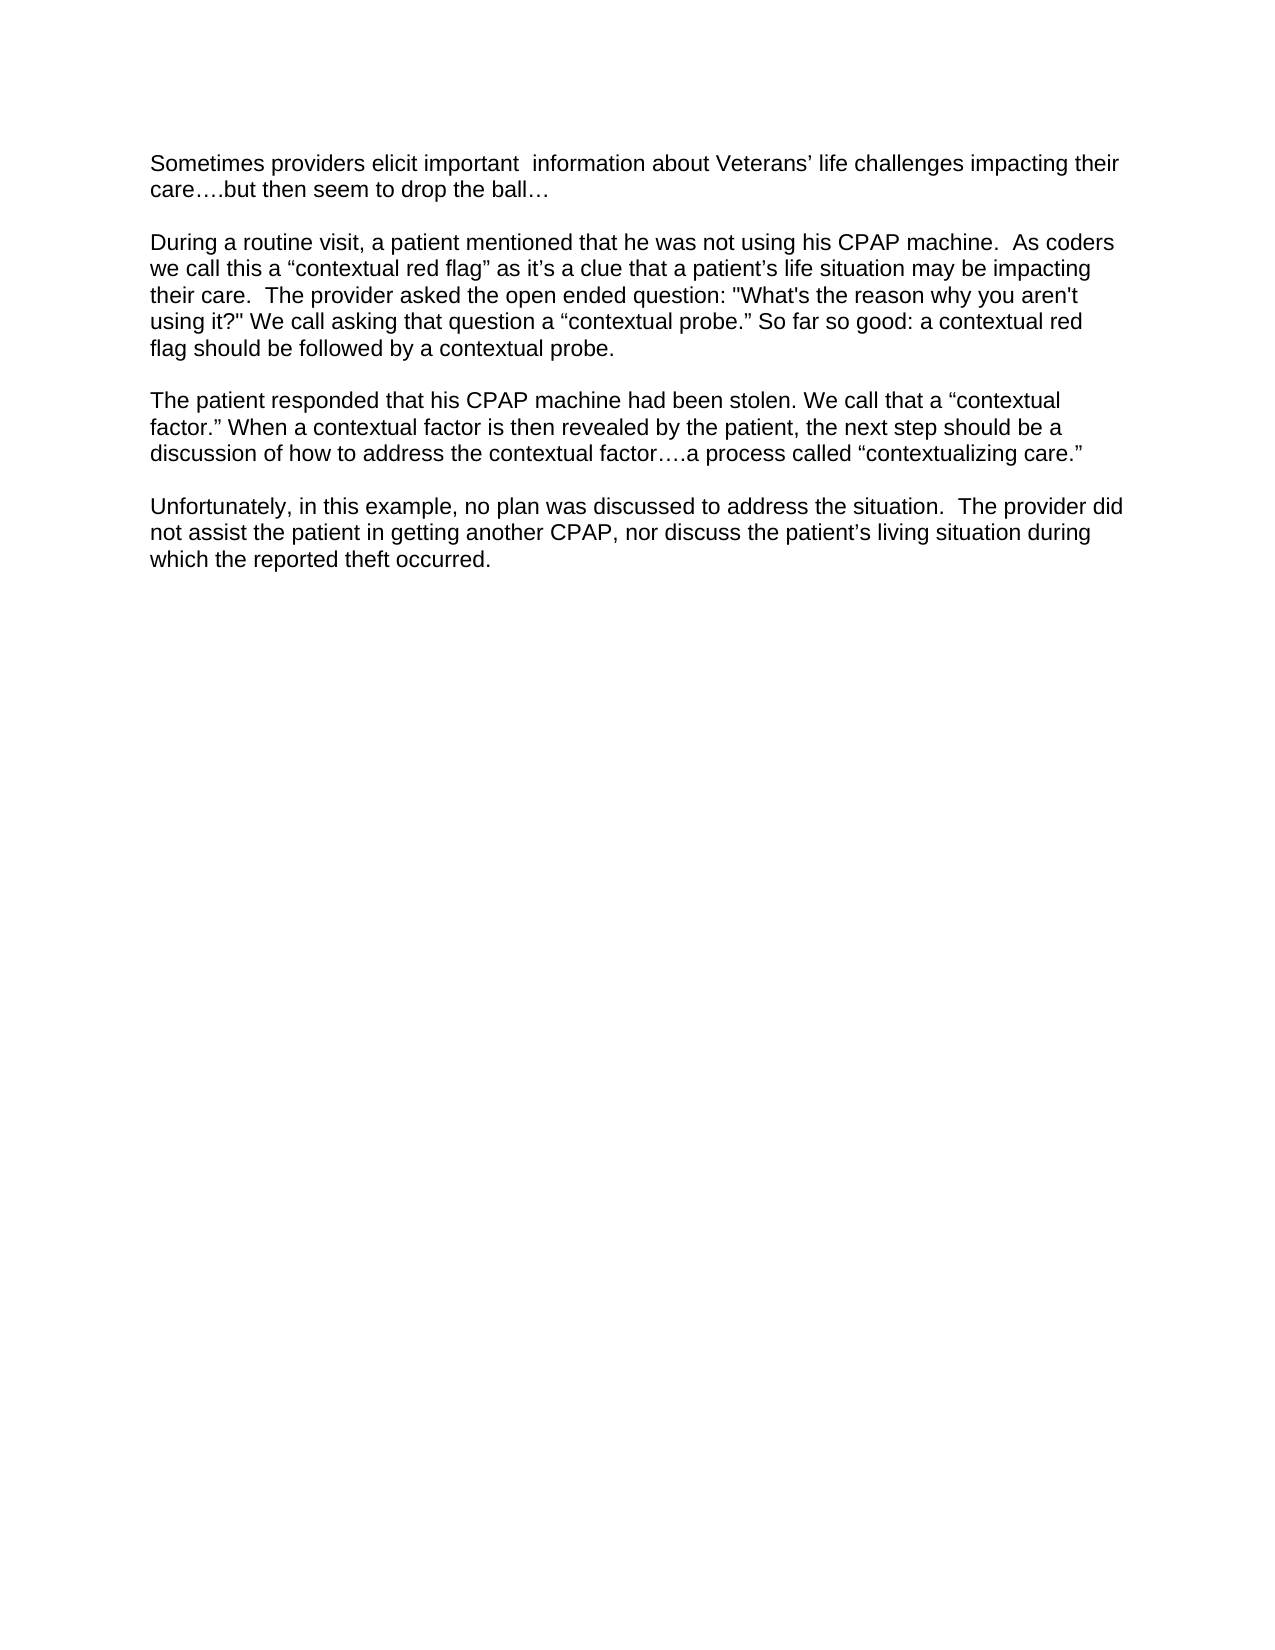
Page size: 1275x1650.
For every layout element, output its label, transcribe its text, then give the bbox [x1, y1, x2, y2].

text During a routine visit, a patient mentioned that he was not using his CPAP machine. As coders we call this a “contextual red flag” as it’s a clue that a patient’s life situation may be impacting their care. The provider asked the open ended question: "What's the reason why you aren't using it?" We call asking that question a “contextual probe.” So far so good: a contextual red flag should be followed by a contextual probe. [150, 229, 1125, 361]
text Sometimes providers elicit important information about Veterans’ life challenges impacting their care….but then seem to drop the ball… [150, 150, 1125, 203]
text The patient responded that his CPAP machine had been stolen. We call that a “contextual factor.” When a contextual factor is then revealed by the patient, the next step should be a discussion of how to address the contextual factor….a process called “contextualizing care.” [150, 387, 1125, 466]
text Unfortunately, in this example, no plan was discussed to address the situation. The provider did not assist the patient in getting another CPAP, nor discuss the patient’s living situation during which the reported theft occurred. [150, 493, 1125, 573]
